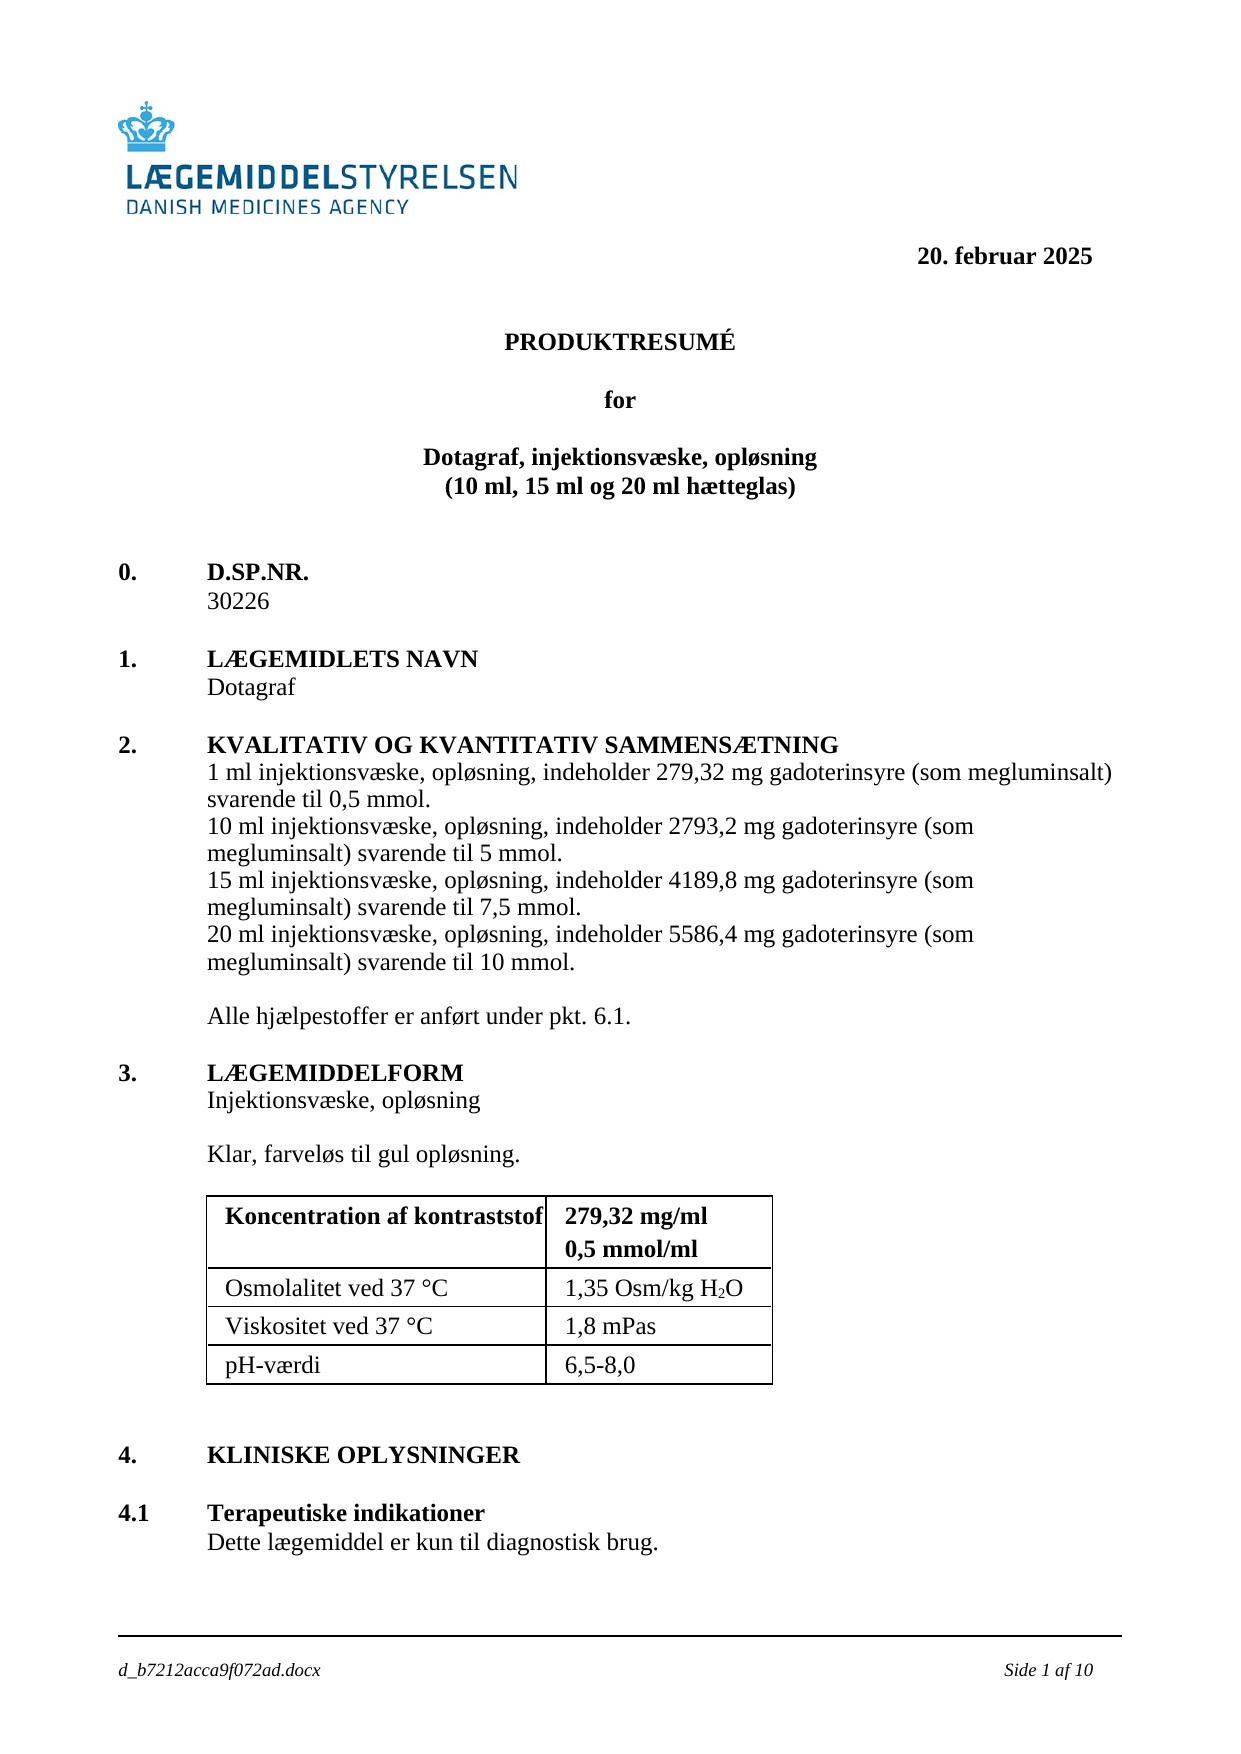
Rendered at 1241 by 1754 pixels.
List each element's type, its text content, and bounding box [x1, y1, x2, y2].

text 2. KVALITATIV OG KVANTITATIV SAMMENSÆTNING [118, 730, 1122, 759]
table_cell 1,8 mPas [547, 1306, 772, 1344]
table_cell 1,35 Osm/kg H2O [547, 1267, 772, 1306]
text 15 ml injektionsvæske, opløsning, indeholder 4189,8 mg gadoterinsyre (som megluminsalt) svarende til 7,5 mmol. [207, 867, 1122, 921]
table_header 279,32 mg/ml 0,5 mmol/ml [547, 1197, 772, 1267]
text 4. KLINISKE OPLYSNINGER [118, 1440, 1122, 1469]
table_cell pH-værdi [207, 1345, 545, 1383]
text 1 ml injektionsvæske, opløsning, indeholder 279,32 mg gadoterinsyre (som megluminsalt) svarende til 0,5 mmol. [207, 759, 1122, 813]
text Dotagraf, injektionsvæske, opløsning [118, 442, 1122, 471]
text 30226 [207, 586, 1122, 615]
title 20. februar 2025 [118, 241, 1122, 270]
text 10 ml injektionsvæske, opløsning, indeholder 2793,2 mg gadoterinsyre (som megluminsalt) svarende til 5 mmol. [207, 813, 1122, 867]
text 0. D.SP.NR. [118, 557, 1122, 586]
text Injektionsvæske, opløsning [207, 1087, 1122, 1114]
text (10 ml, 15 ml og 20 ml hætteglas) [118, 471, 1122, 500]
table_cell Osmolalitet ved 37 °C [207, 1268, 545, 1306]
text Dette lægemiddel er kun til diagnostisk brug. [207, 1527, 1122, 1555]
table_header Koncentration af kontraststof [207, 1197, 545, 1267]
text 1. LÆGEMIDLETS NAVN [118, 644, 1122, 672]
text PRODUKTRESUMÉ [118, 327, 1122, 356]
text 20 ml injektionsvæske, opløsning, indeholder 5586,4 mg gadoterinsyre (som megluminsalt) svarende til 10 mmol. [207, 921, 1122, 975]
text 3. LÆGEMIDDELFORM [118, 1058, 1122, 1087]
table_cell 6,5-8,0 [547, 1344, 772, 1383]
text for [118, 385, 1122, 414]
picture [118, 101, 517, 214]
text 4.1 Terapeutiske indikationer [118, 1498, 1122, 1527]
text Dotagraf [207, 672, 1122, 701]
text Klar, farveløs til gul opløsning. [207, 1141, 1122, 1168]
text Alle hjælpestoffer er anført under pkt. 6.1. [207, 1002, 1122, 1029]
table_cell Viskositet ved 37 °C [207, 1307, 545, 1344]
